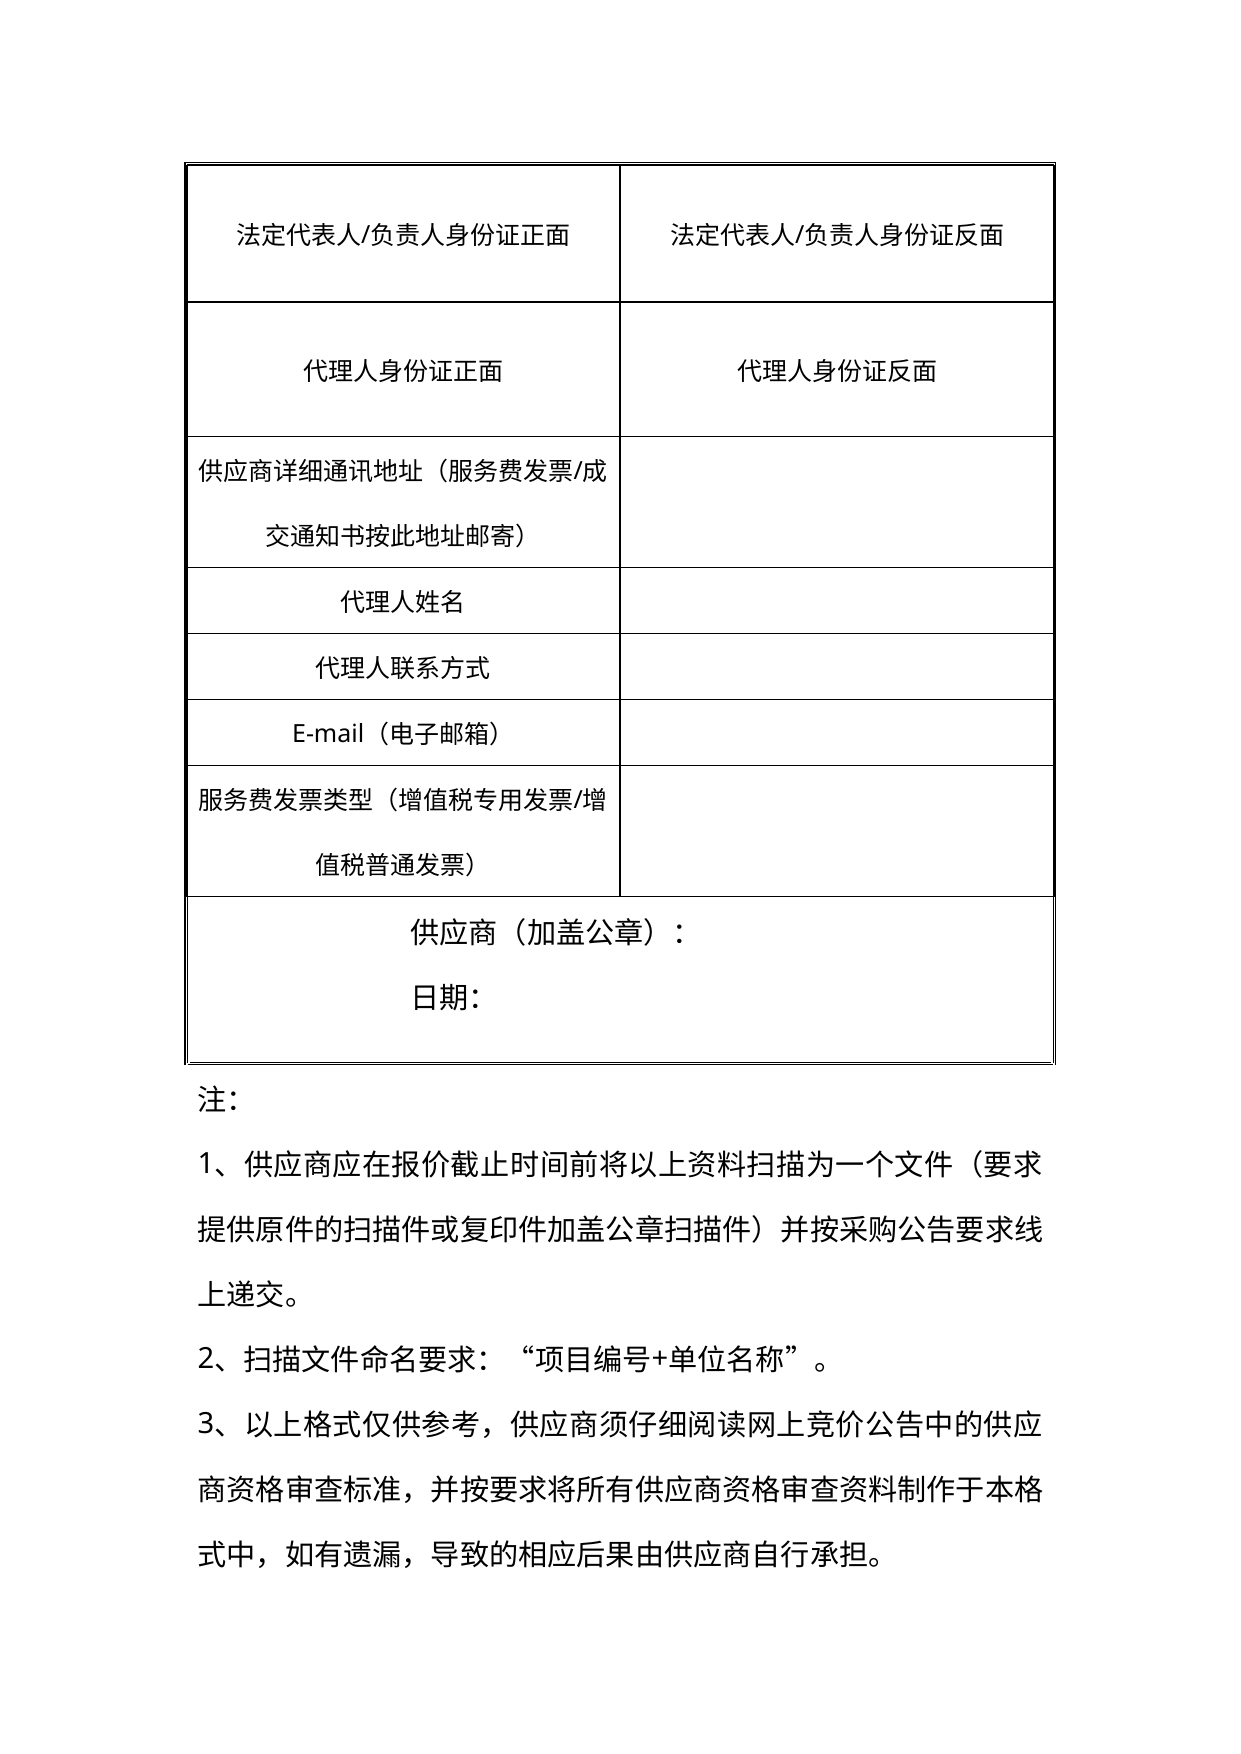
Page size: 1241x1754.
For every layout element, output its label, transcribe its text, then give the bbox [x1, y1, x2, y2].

table_cell 注： 1、供应商应在报价截止时间前将以上资料扫描为一个文件（要求提供原件的扫描件或复印件加盖公章扫描件）并按采购公告要求线上递交。 2、扫描文件命名要求：“项目编号+单位名称”。 3、以上格式仅供参考，供应商须仔细阅读网上竞价公告中的供应商资格审查标准，并按要求将所有供应商资格审查资料制作于本格式中，如有遗漏，导致的相应后果由供应商自行承担。 [186, 1062, 1055, 1585]
table_cell [621, 766, 1053, 896]
table_cell [188, 700, 619, 765]
table_cell [188, 303, 619, 436]
table_cell [621, 166, 1053, 301]
table_cell [621, 303, 1053, 436]
table_cell [188, 897, 1053, 1062]
table_cell [188, 166, 619, 301]
table_cell [188, 568, 619, 633]
table_cell [621, 568, 1053, 633]
table_cell [621, 437, 1053, 567]
table_cell [188, 437, 619, 567]
table_cell [621, 634, 1053, 699]
table_cell [188, 766, 619, 896]
table_cell [188, 634, 619, 699]
table_cell [621, 700, 1053, 765]
